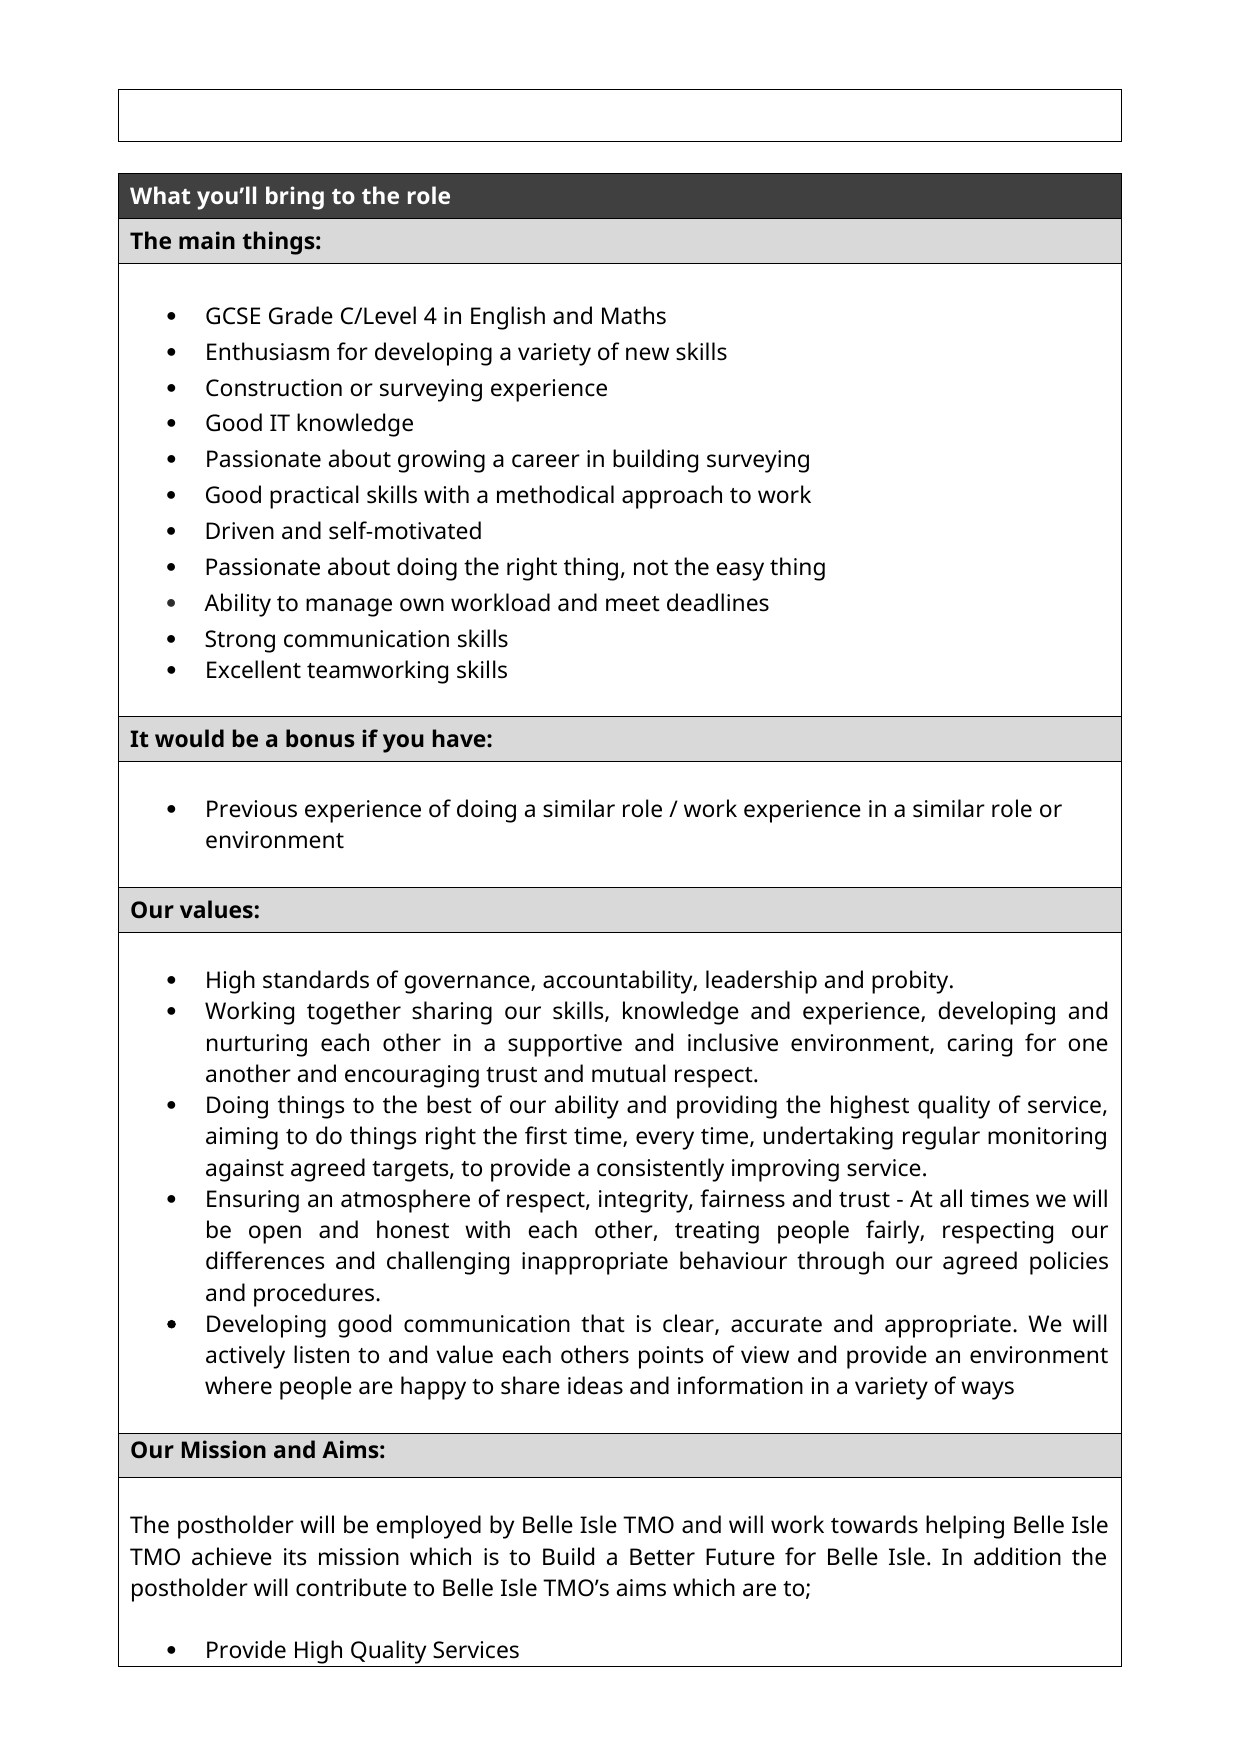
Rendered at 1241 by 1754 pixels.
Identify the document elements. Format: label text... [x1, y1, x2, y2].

table_cell High standards of governance, accountability, leadership and probity. Working together sharing our skills, knowledge and experience, developing and nurturing each other in a supportive and inclusive environment, caring for one another and encouraging trust and mutual respect. Doing things to the best of our ability and providing the highest quality of service, aiming to do things right the first time, every time, undertaking regular monitoring against agreed targets, to provide a consistently improving service. Ensuring an atmosphere of respect, integrity, fairness and trust - At all times we will be open and honest with each other, treating people fairly, respecting our differences and challenging inappropriate behaviour through our agreed policies and procedures. Developing good communication that is clear, accurate and appropriate. We will actively listen to and value each others points of view and provide an environment where people are happy to share ideas and information in a variety of ways [119, 933, 1121, 1433]
table_cell It would be a bonus if you have: [119, 717, 1121, 761]
table_cell GCSE Grade C/Level 4 in English and Maths Enthusiasm for developing a variety of new skills Construction or surveying experience Good IT knowledge Passionate about growing a career in building surveying Good practical skills with a methodical approach to work Driven and self-motivated Passionate about doing the right thing, not the easy thing Ability to manage own workload and meet deadlines Strong communication skills Excellent teamworking skills [119, 264, 1121, 716]
table_cell Our Mission and Aims: [119, 1434, 1121, 1477]
table_cell Previous experience of doing a similar role / work experience in a similar role or environment [119, 762, 1121, 887]
table_header What you’ll bring to the role [119, 174, 1121, 218]
table_cell Our values: [119, 888, 1121, 932]
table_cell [119, 1478, 1121, 1666]
table_cell The main things: [119, 219, 1121, 263]
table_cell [119, 90, 1121, 141]
